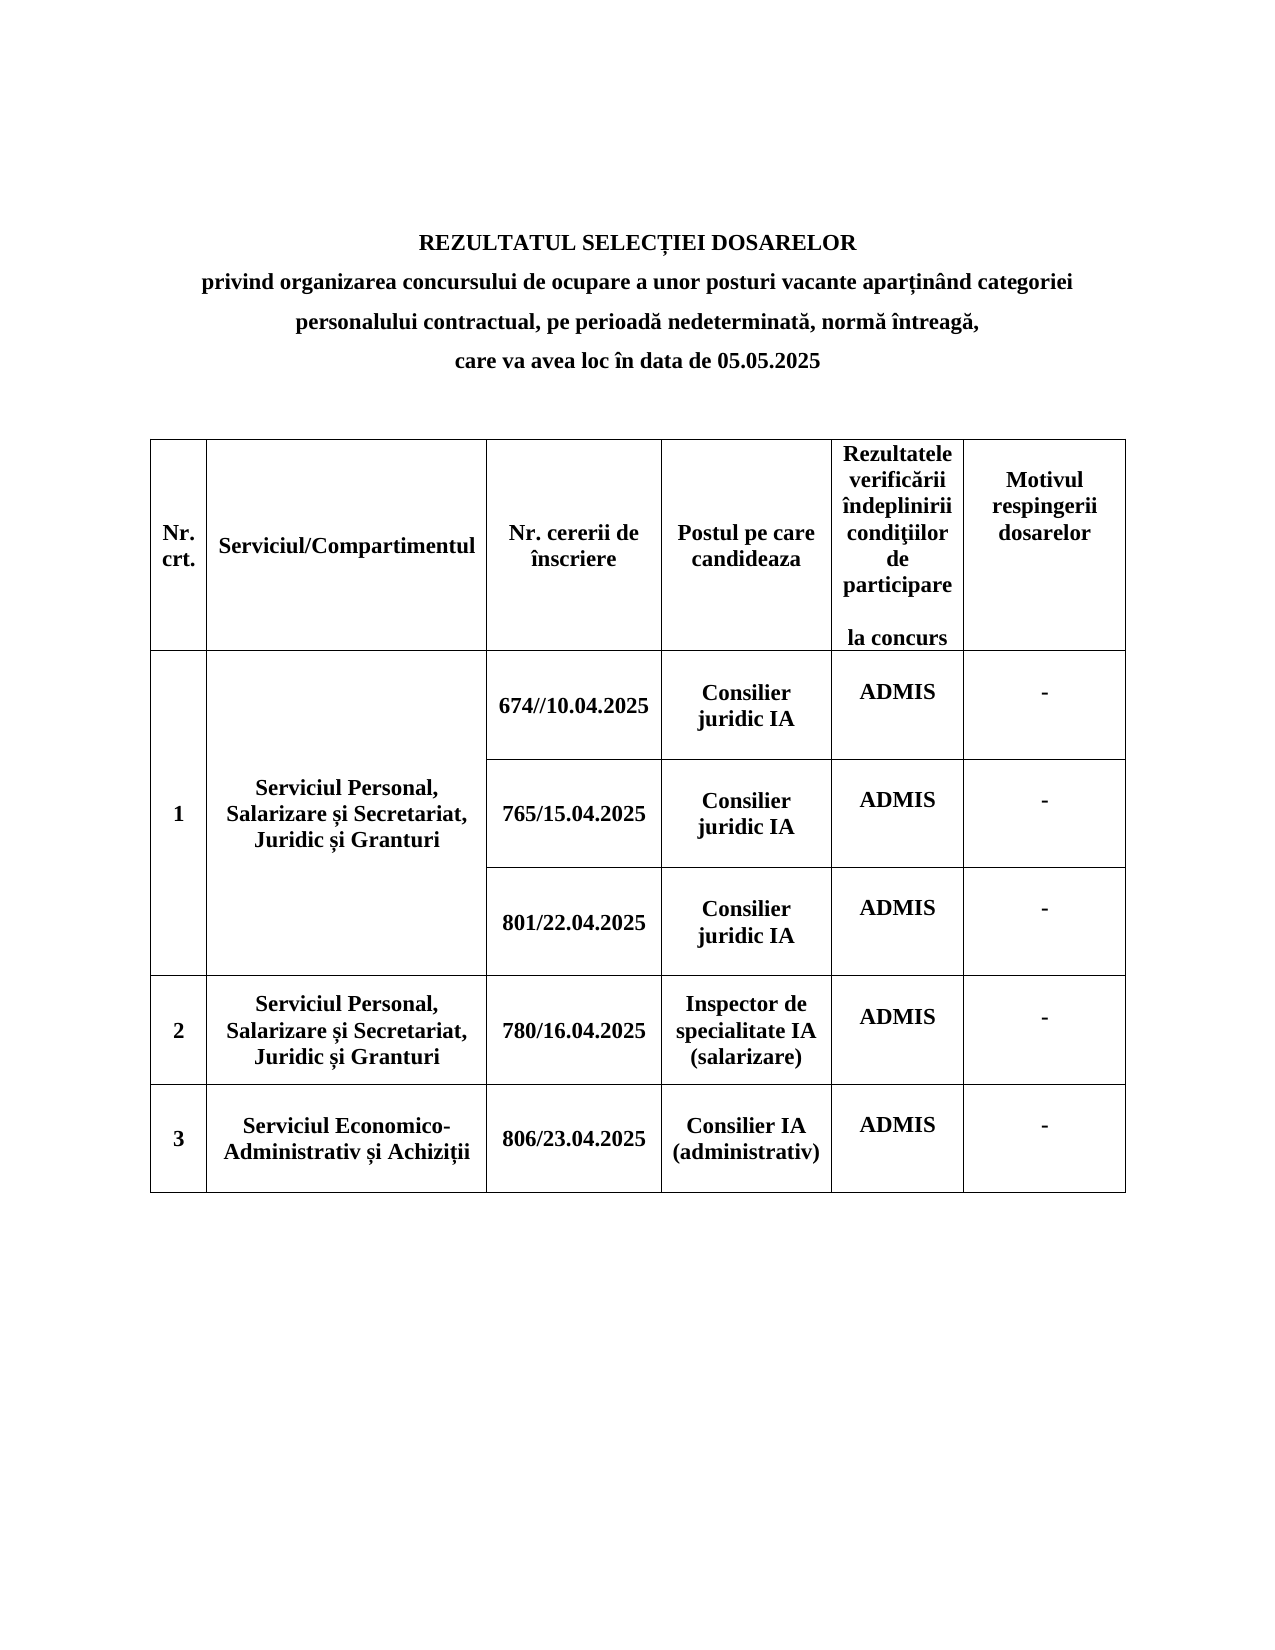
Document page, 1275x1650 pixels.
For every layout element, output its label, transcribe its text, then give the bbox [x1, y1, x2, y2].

table_cell ADMIS [832, 976, 963, 1084]
table_cell ADMIS [832, 651, 963, 759]
table_cell Consilier juridic IA [662, 651, 831, 759]
table_header Nr. cererii de înscriere [487, 440, 661, 650]
table_cell 1 [151, 651, 206, 975]
table_cell - [964, 868, 1125, 975]
table_cell ADMIS [832, 1085, 963, 1192]
table_header Nr. crt. [151, 440, 206, 650]
table_cell ADMIS [832, 868, 963, 975]
table_cell 3 [151, 1085, 206, 1192]
table_cell ADMIS [832, 760, 963, 867]
table_cell 765/15.04.2025 [487, 760, 661, 867]
table_header Rezultatele verificării îndeplinirii condiţiilor de participare la concurs [832, 440, 963, 650]
table_cell - [964, 760, 1125, 867]
table_cell 801/22.04.2025 [487, 868, 661, 975]
table_header Postul pe care candideaza [662, 440, 831, 650]
text REZULTATUL SELECȚIEI DOSARELOR [150, 229, 1125, 255]
table_cell Serviciul Personal, Salarizare și Secretariat, Juridic și Granturi [207, 976, 486, 1084]
table_header Motivul respingerii dosarelor [964, 440, 1125, 650]
table_cell Consilier IA (administrativ) [662, 1085, 831, 1192]
text privind organizarea concursului de ocupare a unor posturi vacante aparținând categoriei personalului contractual, pe perioadă nedeterminată, normă întreagă, [150, 268, 1125, 334]
table_cell Consilier juridic IA [662, 868, 831, 975]
table_cell - [964, 1085, 1125, 1192]
table_cell Consilier juridic IA [662, 760, 831, 867]
table_cell 2 [151, 976, 206, 1084]
table_cell Serviciul Personal, Salarizare și Secretariat, Juridic și Granturi [207, 651, 486, 975]
table_cell 674//10.04.2025 [487, 651, 661, 759]
table_cell 806/23.04.2025 [487, 1085, 661, 1192]
table_cell 780/16.04.2025 [487, 976, 661, 1084]
text care va avea loc în data de 05.05.2025 [150, 347, 1125, 374]
table_cell Serviciul Economico-Administrativ și Achiziții [207, 1085, 486, 1192]
table_cell - [964, 976, 1125, 1084]
table_header Serviciul/Compartimentul [207, 440, 486, 650]
table_cell - [964, 651, 1125, 759]
table_cell Inspector de specialitate IA (salarizare) [662, 976, 831, 1084]
